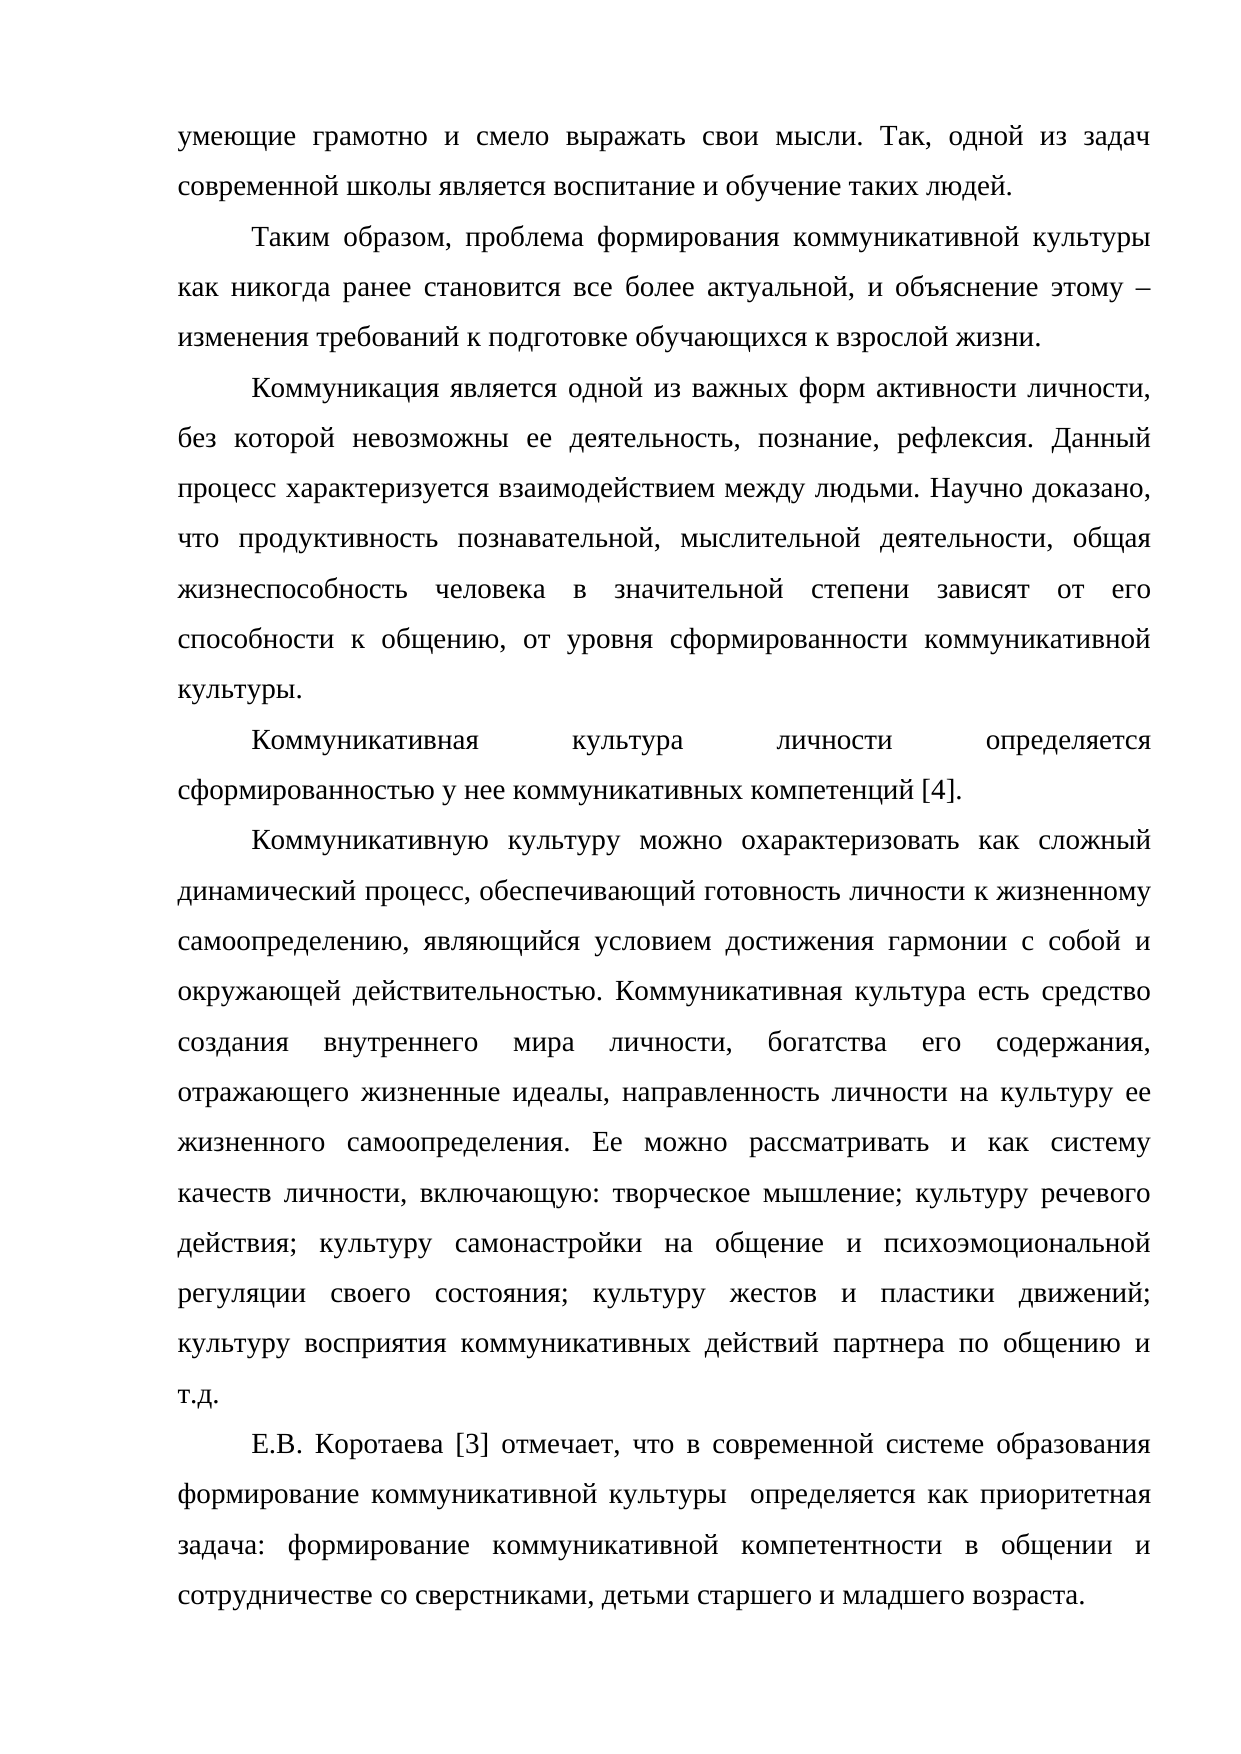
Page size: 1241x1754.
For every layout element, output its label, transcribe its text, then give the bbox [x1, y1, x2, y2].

text Коммуникация является одной из важных форм активности личности, без которой невозможны ее деятельность, познание, рефлексия. Данный процесс характеризуется взаимодействием между людьми. Научно доказано, что продуктивность познавательной, мыслительной деятельности, общая жизнеспособность человека в значительной степени зависят от его способности к общению, от уровня сформированности коммуникативной культуры. [177, 370, 1152, 705]
text Е.В. Коротаева [3] отмечает, что в современной системе образования формирование коммуникативной культуры определяется как приоритетная задача: формирование коммуникативной компетентности в общении и сотрудничестве со сверстниками, детьми старшего и младшего возраста. [177, 1426, 1152, 1611]
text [177, 118, 1152, 202]
text Коммуникативная культура личности определяется сформированностью у нее коммуникативных компетенций [4]. [177, 722, 1152, 806]
text Коммуникативную культуру можно охарактеризовать как сложный динамический процесс, обеспечивающий готовность личности к жизненному самоопределению, являющийся условием достижения гармонии с собой и окружающей действительностью. Коммуникативная культура есть средство создания внутреннего мира личности, богатства его содержания, отражающего жизненные идеалы, направленность личности на культуру ее жизненного самоопределения. Ее можно рассматривать и как систему качеств личности, включающую: творческое мышление; культуру речевого действия; культуру самонастройки на общение и психоэмоциональной регуляции своего состояния; культуру жестов и пластики движений; культуру восприятия коммуникативных действий партнера по общению и т.д. [177, 822, 1152, 1409]
text Таким образом, проблема формирования коммуникативной культуры как никогда ранее становится все более актуальной, и объяснение этому – изменения требований к подготовке обучающихся к взрослой жизни. [177, 219, 1152, 353]
